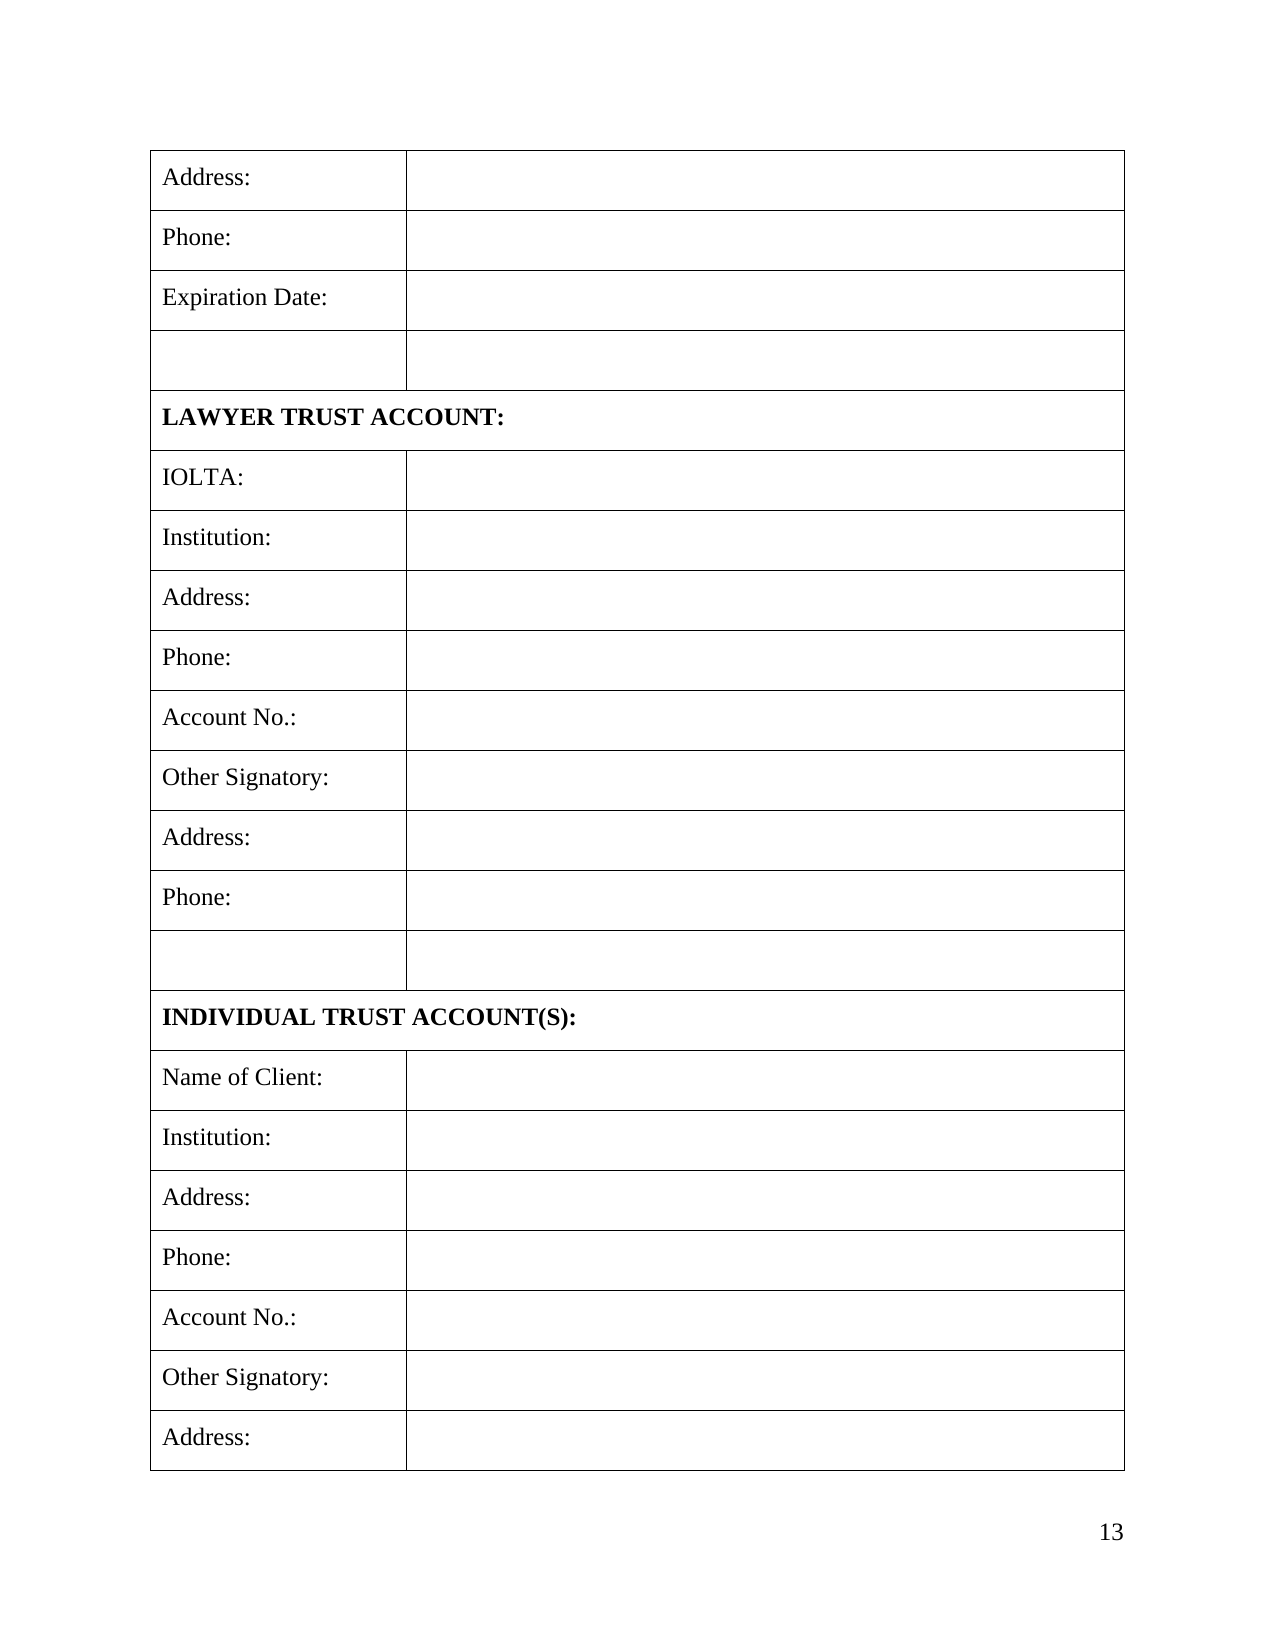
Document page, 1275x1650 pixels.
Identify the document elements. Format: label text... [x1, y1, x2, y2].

table_cell Phone: [151, 211, 406, 270]
table_cell [407, 691, 1124, 750]
table_cell Address: [151, 811, 406, 870]
table_cell Institution: [151, 1111, 406, 1170]
table_cell [407, 571, 1124, 630]
table_cell [407, 451, 1124, 510]
table_cell [407, 1291, 1124, 1350]
table_cell [407, 1171, 1124, 1230]
table_cell Address: [151, 151, 406, 210]
table_cell LAWYER TRUST ACCOUNT: [151, 391, 1124, 450]
table_cell [407, 211, 1124, 270]
table_cell [407, 331, 1124, 390]
table_cell [407, 1051, 1124, 1110]
table_cell Institution: [151, 511, 406, 570]
table_cell [407, 751, 1124, 810]
table_cell [407, 1231, 1124, 1290]
table_cell Account No.: [151, 691, 406, 750]
table_cell [407, 871, 1124, 930]
table_cell [407, 511, 1124, 570]
table_cell [407, 931, 1124, 990]
table_cell Address: [151, 1411, 406, 1470]
table_cell INDIVIDUAL TRUST ACCOUNT(S): [151, 991, 1124, 1050]
table_cell Phone: [151, 631, 406, 690]
table_cell [407, 811, 1124, 870]
table_cell [151, 331, 406, 390]
table_cell Other Signatory: [151, 1351, 406, 1410]
table_cell IOLTA: [151, 451, 406, 510]
table_cell [407, 271, 1124, 330]
table_cell Name of Client: [151, 1051, 406, 1110]
table_cell [407, 631, 1124, 690]
table_cell [407, 1411, 1124, 1470]
table_cell [151, 931, 406, 990]
table_cell [407, 151, 1124, 210]
table_cell Expiration Date: [151, 271, 406, 330]
table_cell [407, 1351, 1124, 1410]
table_cell [407, 1111, 1124, 1170]
table_cell Other Signatory: [151, 751, 406, 810]
table_cell Account No.: [151, 1291, 406, 1350]
table_cell Address: [151, 571, 406, 630]
table_cell Phone: [151, 871, 406, 930]
table_cell Phone: [151, 1231, 406, 1290]
table_cell Address: [151, 1171, 406, 1230]
